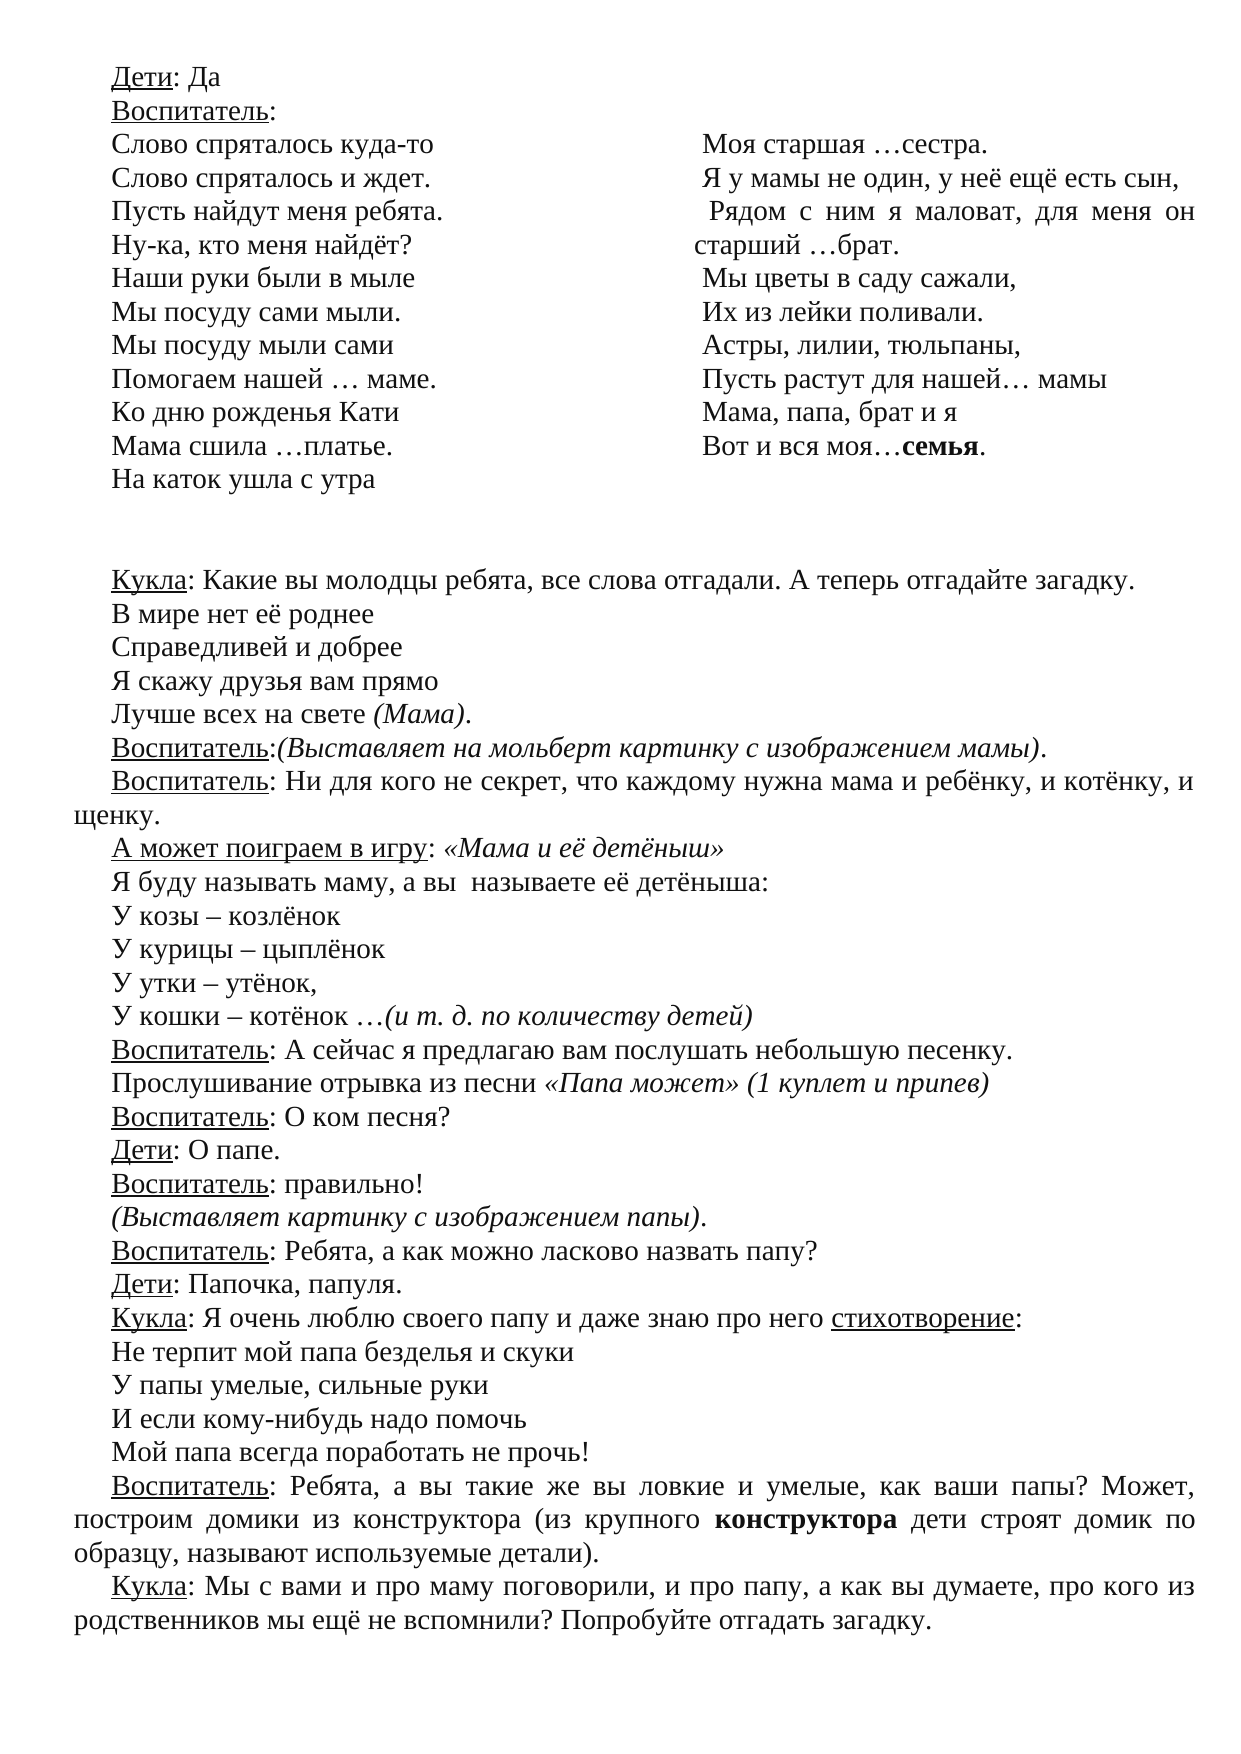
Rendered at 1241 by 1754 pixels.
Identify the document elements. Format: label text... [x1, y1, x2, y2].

text (Выставляет картинку с изображением папы). [74, 1199, 1196, 1233]
text У утки – утёнок, [74, 965, 1196, 998]
text Кукла: Какие вы молодцы ребята, все слова отгадали. А теперь отгадайте загадку. [74, 562, 1196, 596]
text Мы посуду сами мыли. [74, 294, 605, 327]
text Их из лейки поливали. [686, 294, 1196, 327]
text Моя старшая …сестра. [686, 126, 1196, 160]
text Прослушивание отрывка из песни «Папа может» (1 куплет и припев) [74, 1065, 1196, 1099]
text Кукла: Я очень люблю своего папу и даже знаю про него стихотворение: [74, 1300, 1196, 1334]
text Слово спряталось куда-то [74, 126, 605, 160]
text Пусть найдут меня ребята. [74, 193, 605, 227]
text У папы умелые, сильные руки [74, 1367, 1196, 1401]
text Кукла: Мы с вами и про маму поговорили, и про папу, а как вы думаете, про кого из родственников мы ещё не вспомнили? Попробуйте отгадать загадку. [74, 1568, 1196, 1636]
text Воспитатель: Ребята, а как можно ласково назвать папу? [74, 1233, 1196, 1267]
text Воспитатель: [74, 93, 1196, 126]
text Воспитатель: А сейчас я предлагаю вам послушать небольшую песенку. [74, 1032, 1196, 1065]
text Воспитатель:(Выставляет на мольберт картинку с изображением мамы). [74, 730, 1196, 763]
text Ко дню рожденья Кати [74, 394, 605, 428]
text У курицы – цыплёнок [74, 931, 1196, 965]
text Мы цветы в саду сажали, [686, 260, 1196, 294]
text Не терпит мой папа безделья и скуки [74, 1334, 1196, 1367]
text Ну-ка, кто меня найдёт? [74, 227, 605, 260]
text Мама, папа, брат и я [686, 394, 1196, 428]
text Дети: О папе. [74, 1132, 1196, 1166]
text У кошки – котёнок …(и т. д. по количеству детей) [74, 998, 1196, 1032]
text Наши руки были в мыле [74, 260, 605, 294]
text У козы – козлёнок [74, 898, 1196, 931]
text Я буду называть маму, а вы называете её детёныша: [74, 864, 1196, 898]
text Слово спряталось и ждет. [74, 160, 605, 193]
text Воспитатель: О ком песня? [74, 1099, 1196, 1132]
text Дети: Да [74, 59, 1196, 93]
text Астры, лилии, тюльпаны, [686, 327, 1196, 361]
text Воспитатель: правильно! [74, 1166, 1196, 1199]
text А может поиграем в игру: «Мама и её детёныш» [74, 831, 1196, 864]
text Я у мамы не один, у неё ещё есть сын, [686, 160, 1196, 193]
text И если кому-нибудь надо помочь [74, 1401, 1196, 1434]
text Воспитатель: Ребята, а вы такие же вы ловкие и умелые, как ваши папы? Может, построим домики из конструктора (из крупного конструктора дети строят домик по образцу, называют используемые детали). [74, 1468, 1196, 1568]
text Воспитатель: Ни для кого не секрет, что каждому нужна мама и ребёнку, и котёнку, и щенку. [74, 763, 1196, 831]
text Вот и вся моя…семья. [686, 428, 1196, 462]
text Справедливей и добрее [74, 629, 1196, 663]
text Лучше всех на свете (Мама). [74, 696, 1196, 730]
text Мама сшила …платье. [74, 428, 605, 462]
text Помогаем нашей … маме. [74, 361, 605, 394]
text На каток ушла с утра [74, 462, 605, 495]
text Пусть растут для нашей… мамы [686, 361, 1196, 394]
text Я скажу друзья вам прямо [74, 663, 1196, 696]
text Мой папа всегда поработать не прочь! [74, 1434, 1196, 1468]
text Рядом с ним я маловат, для меня он старший …брат. [694, 193, 1196, 260]
text Дети: Папочка, папуля. [74, 1267, 1196, 1300]
text Мы посуду мыли сами [74, 327, 605, 361]
text В мире нет её роднее [74, 596, 1196, 629]
